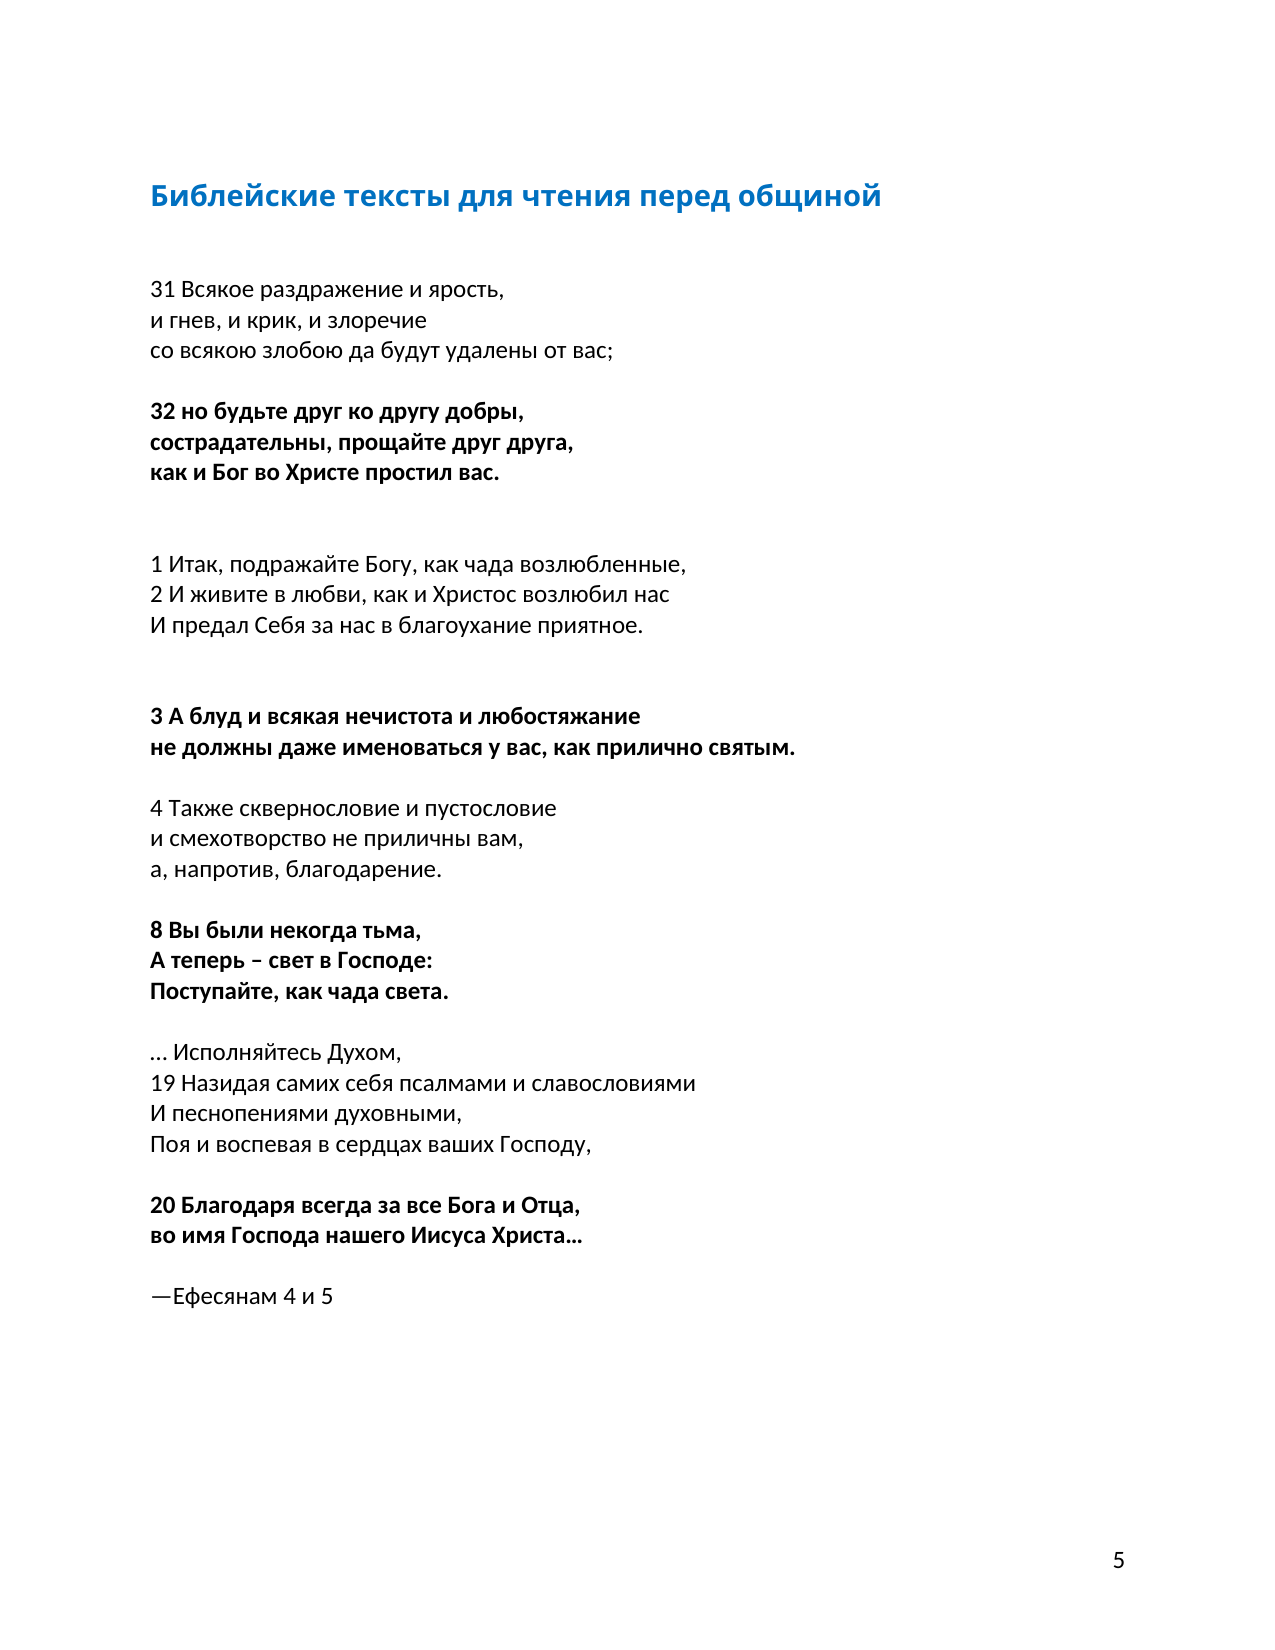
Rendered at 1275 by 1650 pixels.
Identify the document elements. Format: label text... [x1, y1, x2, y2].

text 4 Также сквернословие и пустословие [150, 792, 1125, 823]
text 32 но будьте друг ко другу добры, [150, 395, 1125, 426]
text … Исполняйтесь Духом, [150, 1036, 1125, 1067]
text со всякою злобою да будут удалены от вас; [150, 334, 1125, 365]
text во имя Господа нашего Иисуса Христа… [150, 1219, 1125, 1250]
text не должны даже именоваться у вас, как прилично святым. [150, 731, 1125, 762]
text —Ефесянам 4 и 5 [150, 1280, 1125, 1311]
text и смехотворство не приличны вам, [150, 823, 1125, 853]
text как и Бог во Христе простил вас. [150, 456, 1125, 487]
text и гнев, и крик, и злоречие [150, 304, 1125, 334]
text 20 Благодаря всегда за все Бога и Отца, [150, 1189, 1125, 1219]
subtitle Библейские тексты для чтения перед общиной [150, 175, 1125, 215]
text И песнопениями духовными, [150, 1097, 1125, 1128]
text 3 А блуд и всякая нечистота и любостяжание [150, 701, 1125, 731]
text 8 Вы были некогда тьма, [150, 914, 1125, 945]
text 31 Всякое раздражение и ярость, [150, 273, 1125, 304]
text А теперь – свет в Господе: [150, 945, 1125, 975]
text И предал Себя за нас в благоухание приятное. [150, 609, 1125, 639]
text 2 И живите в любви, как и Христос возлюбил нас [150, 578, 1125, 609]
text Поступайте, как чада света. [150, 975, 1125, 1006]
text 19 Назидая самих себя псалмами и славословиями [150, 1067, 1125, 1097]
text Поя и воспевая в сердцах ваших Господу, [150, 1128, 1125, 1158]
text а, напротив, благодарение. [150, 853, 1125, 884]
text сострадательны, прощайте друг друга, [150, 426, 1125, 456]
text 1 Итак, подражайте Богу, как чада возлюбленные, [150, 548, 1125, 578]
